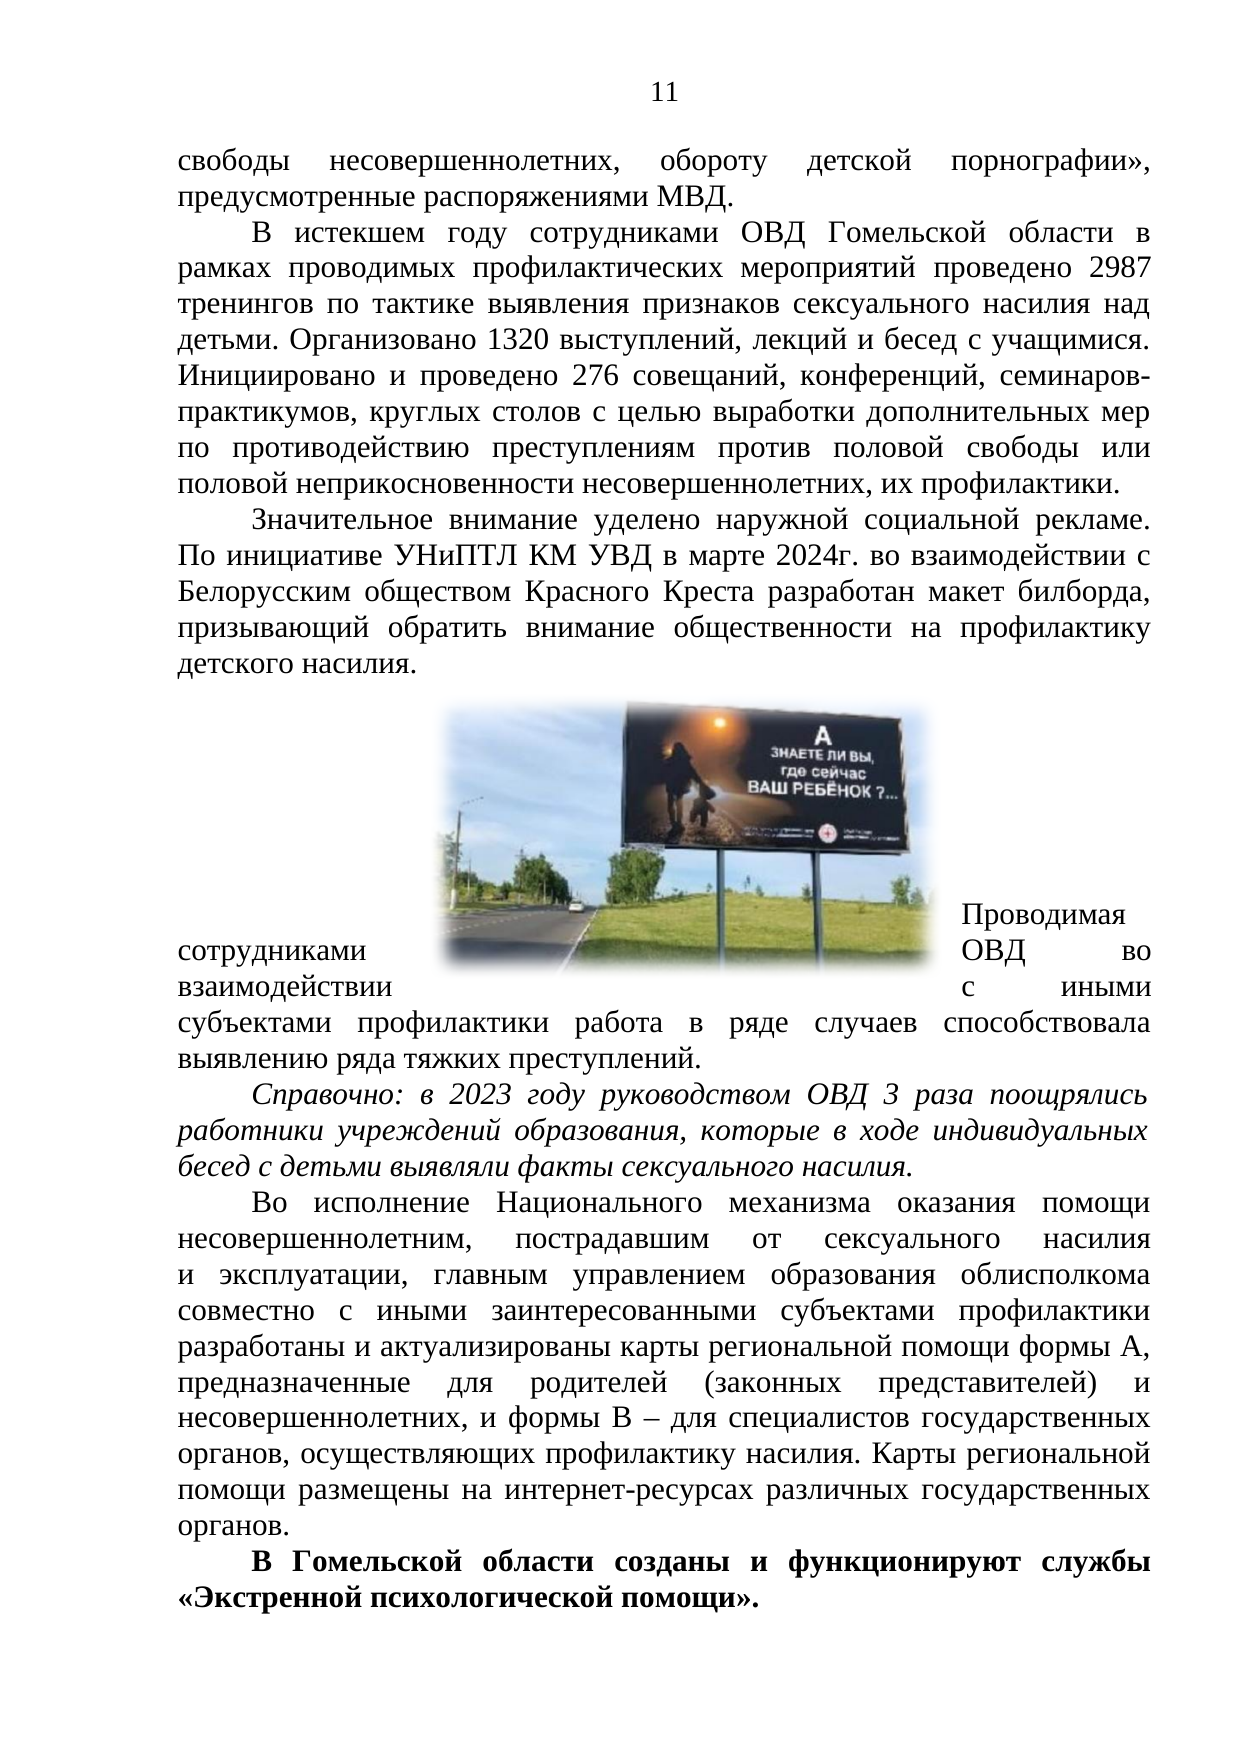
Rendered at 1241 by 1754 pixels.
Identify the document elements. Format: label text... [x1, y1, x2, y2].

text Справочно: в 2023 году руководством ОВД 3 раза поощрялись работники учреждений образования, которые в ходе индивидуальных бесед с детьми выявляли факты сексуального насилия. [177, 1075, 1152, 1183]
text Значительное внимание уделено наружной социальной рекламе. По инициативе УНиПТЛ КМ УВД в марте 2024г. во взаимодействии с Белорусским обществом Красного Креста разработан макет билборда, призывающий обратить внимание общественности на профилактику детского насилия. [177, 500, 1152, 680]
text В Гомельской области созданы и функционируют службы «Экстренной психологической помощи». [177, 1542, 1152, 1614]
text В истекшем году сотрудниками ОВД Гомельской области в рамках проводимых профилактических мероприятий проведено 2987 тренингов по тактике выявления признаков сексуального насилия над детьми. Организовано 1320 выступлений, лекций и бесед с учащимися. Инициировано и проведено 276 совещаний, конференций, семинаров-практикумов, круглых столов с целью выработки дополнительных мер по противодействию преступлениям против половой свободы или половой неприкосновенности несовершеннолетних, их профилактики. [177, 213, 1152, 500]
text Во исполнение Национального механизма оказания помощи несовершеннолетним, пострадавшим от сексуального насилия и эксплуатации, главным управлением образования облисполкома совместно с иными заинтересованными субъектами профилактики разработаны и актуализированы карты региональной помощи формы А, предназначенные для родителей (законных представителей) и несовершеннолетних, и формы В – для специалистов государственных органов, осуществляющих профилактику насилия. Карты региональной помощи размещены на интернет-ресурсах различных государственных органов. [177, 1183, 1152, 1542]
picture [458, 721, 914, 951]
text Проводимая сотрудниками ОВД во взаимодействии с иными субъектами профилактики работа в ряде случаев способствовала выявлению ряда тяжких преступлений. [177, 896, 1152, 1075]
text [177, 141, 1152, 213]
